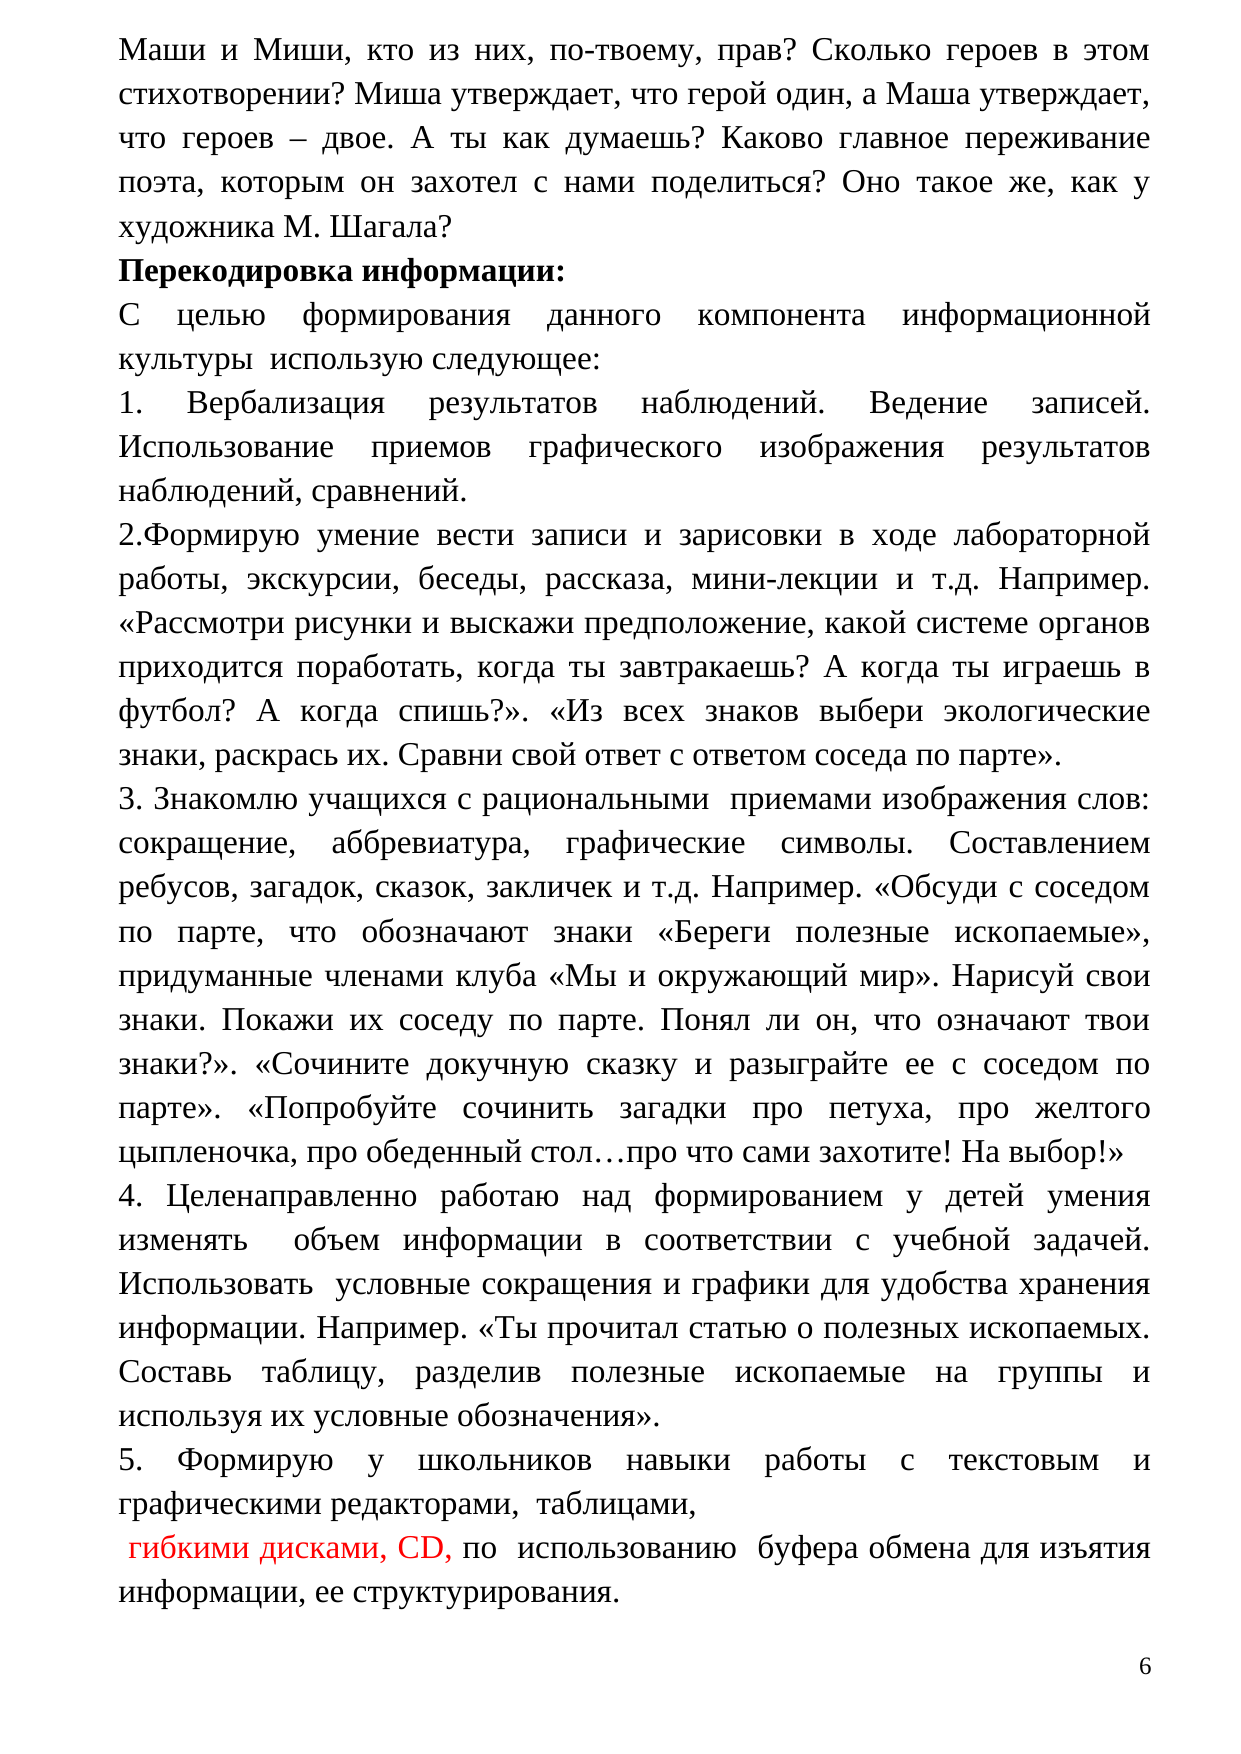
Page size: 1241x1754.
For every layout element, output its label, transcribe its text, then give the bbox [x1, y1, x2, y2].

text 1. Вербализация результатов наблюдений. Ведение записей. Использование приемов графического изображения результатов наблюдений, сравнений. [118, 382, 1152, 508]
text 2.Формирую умение вести записи и зарисовки в ходе лабораторной работы, экскурсии, беседы, рассказа, мини-лекции и т.д. Например. «Рассмотри рисунки и выскажи предположение, какой системе органов приходится поработать, когда ты завтракаешь? А когда ты играешь в футбол? А когда спишь?». «Из всех знаков выбери экологические знаки, раскрась их. Сравни свой ответ с ответом соседа по парте». [118, 514, 1152, 773]
text Перекодировка информации: [118, 250, 1152, 288]
text 3. Знакомлю учащихся с рациональными приемами изображения слов: сокращение, аббревиатура, графические символы. Составлением ребусов, загадок, сказок, закличек и т.д. Например. «Обсуди с соседом по парте, что обозначают знаки «Береги полезные ископаемые», придуманные членами клуба «Мы и окружающий мир». Нарисуй свои знаки. Покажи их соседу по парте. Понял ли он, что означают твои знаки?». «Сочините докучную сказку и разыграйте ее с соседом по парте». «Попробуйте сочинить загадки про петуха, про желтого цыпленочка, про обеденный стол…про что сами захотите! На выбор!» [118, 779, 1152, 1169]
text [118, 29, 1152, 244]
text С целью формирования данного компонента информационной культуры использую следующее: [118, 294, 1152, 376]
text гибкими дисками, СD, по использованию буфера обмена для изъятия информации, ее структурирования. [118, 1528, 1152, 1610]
text 5. Формирую у школьников навыки работы с текстовым и графическими редакторами, таблицами, [118, 1439, 1152, 1522]
text 4. Целенаправленно работаю над формированием у детей умения изменять объем информации в соответствии с учебной задачей. Использовать условные сокращения и графики для удобства хранения информации. Например. «Ты прочитал статью о полезных ископаемых. Составь таблицу, разделив полезные ископаемые на группы и используя их условные обозначения». [118, 1175, 1152, 1434]
